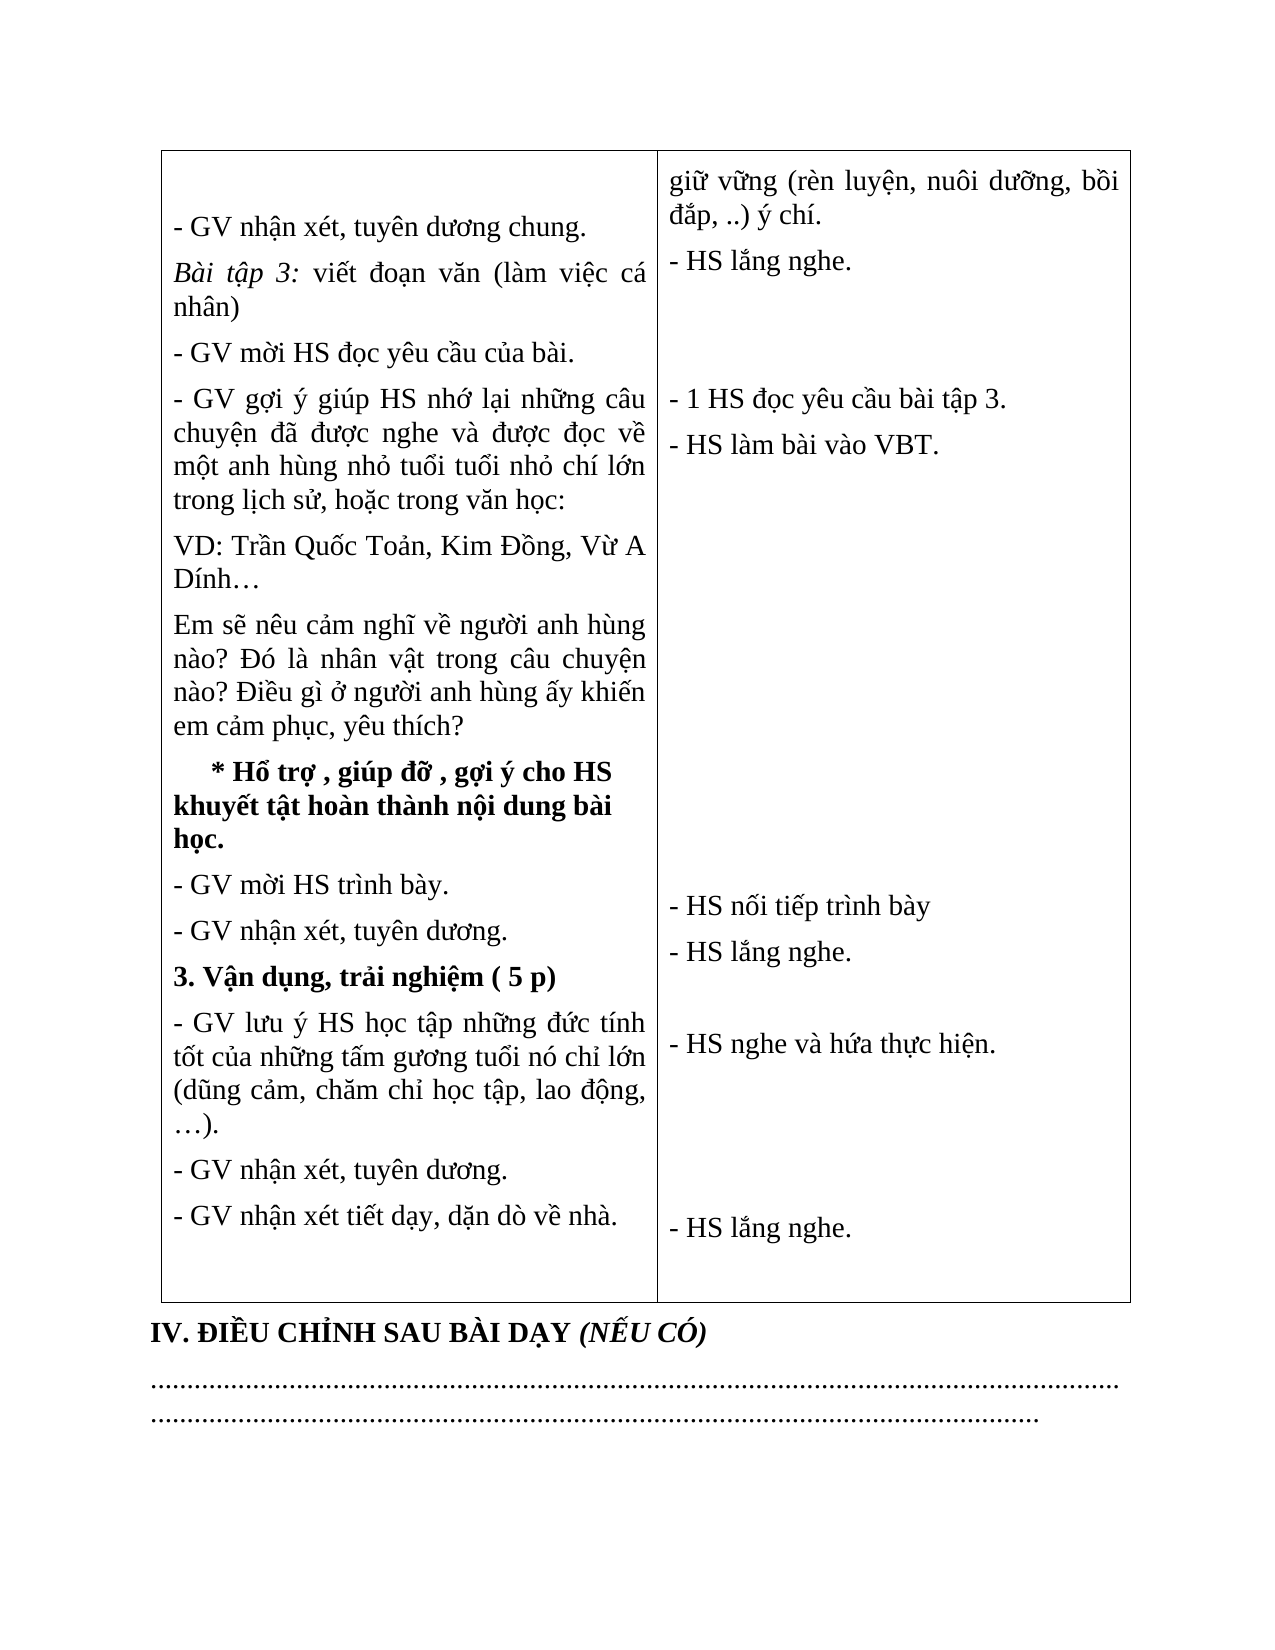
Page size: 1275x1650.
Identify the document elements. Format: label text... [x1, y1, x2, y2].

text IV. ĐIỀU CHỈNH SAU BÀI DẠY (NẾU CÓ) [150, 1316, 1125, 1349]
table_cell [658, 151, 1130, 1302]
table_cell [162, 151, 657, 1302]
text ............................................................................................................................................................................................................................................................... [150, 1362, 1125, 1429]
